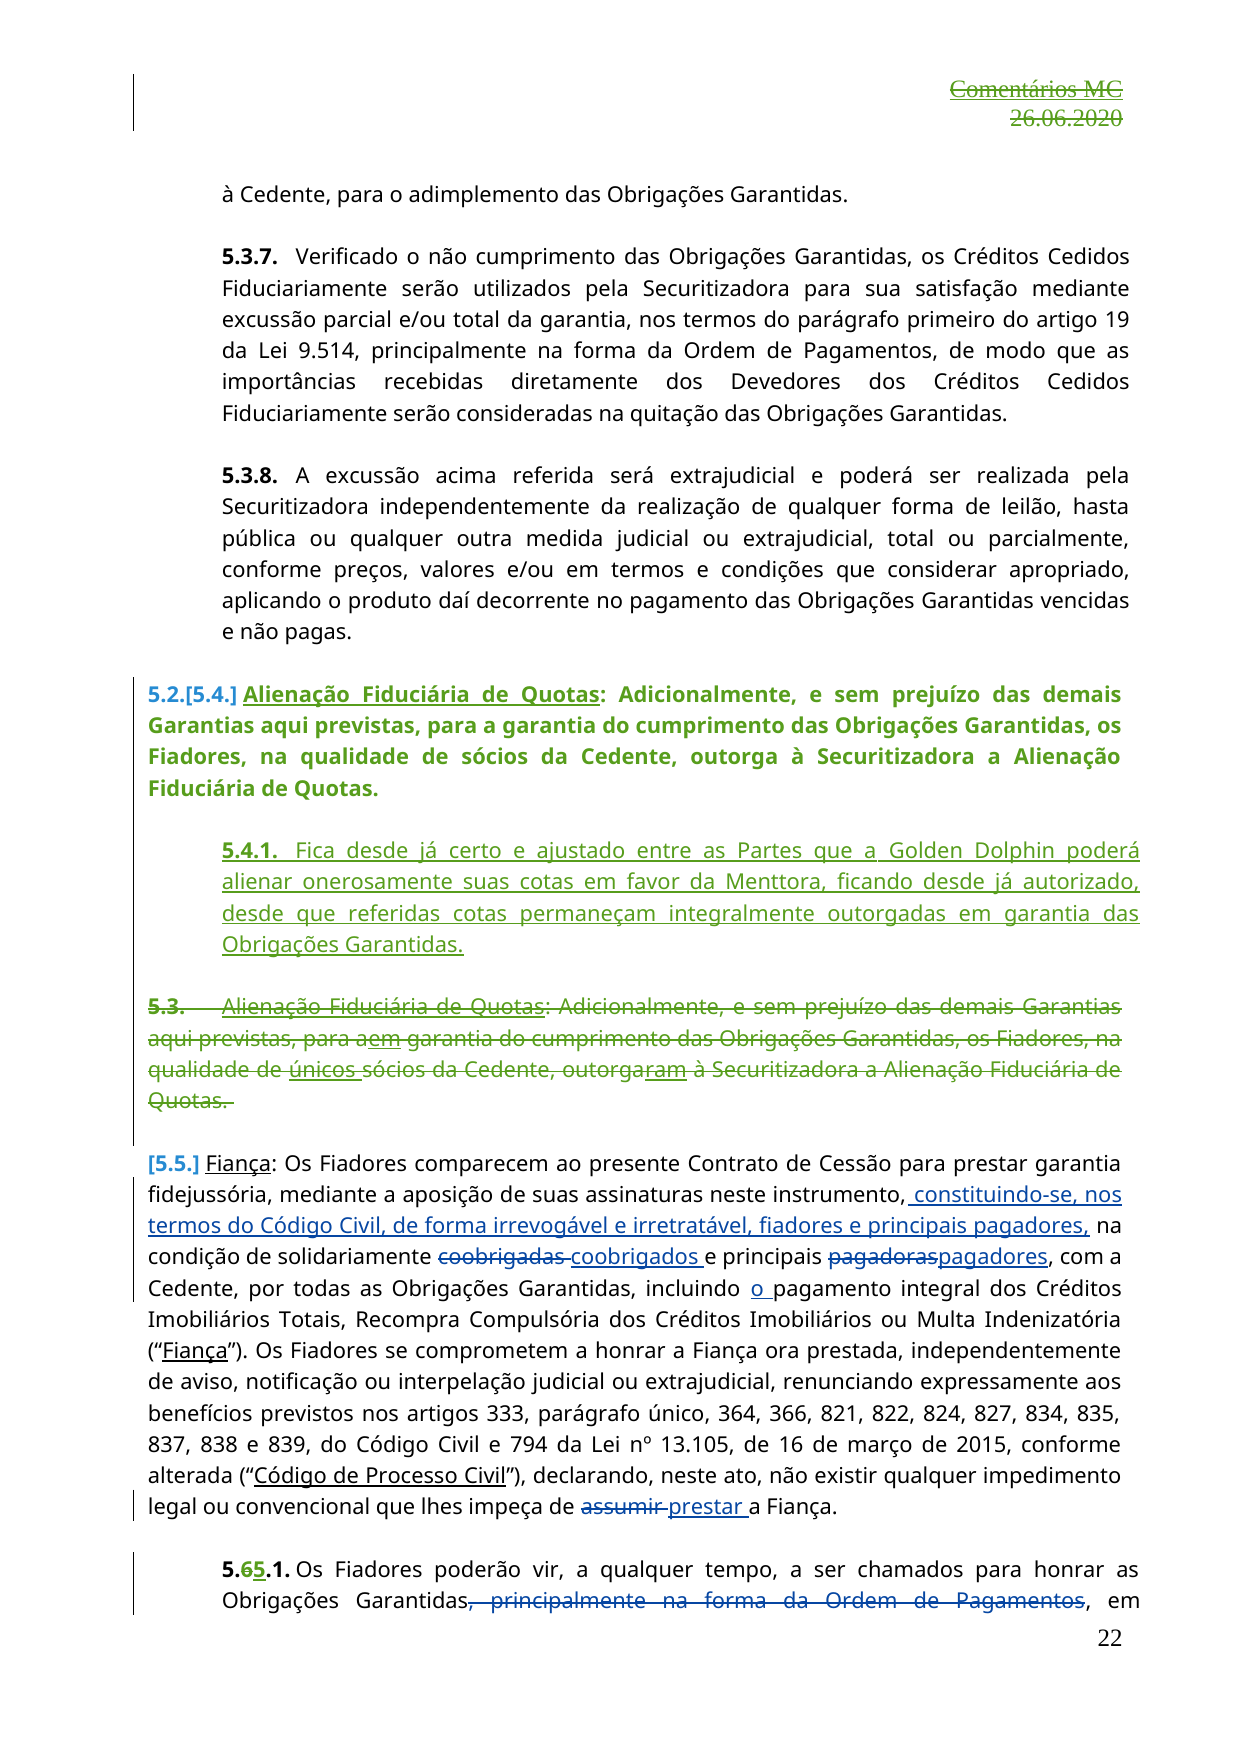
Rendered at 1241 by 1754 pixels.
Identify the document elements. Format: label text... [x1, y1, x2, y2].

list Fiança: Os Fiadores comparecem ao presente Contrato de Cessão para prestar garantia fidejussória, mediante a aposição de suas assinaturas neste instrumento, na condição de solidariamente e principais , com a Cedente, por todas as Obrigações Garantidas, incluindo pagamento integral dos Créditos Imobiliários Totais, Recompra Compulsória dos Créditos Imobiliários ou Multa Indenizatória (“Fiança”). Os Fiadores se comprometem a honrar a Fiança ora prestada, independentemente de aviso, notificação ou interpelação judicial ou extrajudicial, renunciando expressamente aos benefícios previstos nos artigos 333, parágrafo único, 364, 366, 821, 822, 824, 827, 834, 835, 837, 838 e 839, do Código Civil e 794 da Lei nº 13.105, de 16 de março de 2015, conforme alterada (“Código de Processo Civil”), declarando, neste ato, não existir qualquer impedimento legal ou convencional que lhes impeça de a Fiança. [148, 1146, 1122, 1521]
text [222, 1552, 1140, 1615]
text 5.3.7. Verificado o não cumprimento das Obrigações Garantidas, os Créditos Cedidos Fiduciariamente serão utilizados pela Securitizadora para sua satisfação mediante excussão parcial e/ou total da garantia, nos termos do parágrafo primeiro do artigo 19 da Lei 9.514, principalmente na forma da Ordem de Pagamentos, de modo que as importâncias recebidas diretamente dos Devedores dos Créditos Cedidos Fiduciariamente serão consideradas na quitação das Obrigações Garantidas. [222, 240, 1131, 427]
text 5.3.8. A excussão acima referida será extrajudicial e poderá ser realizada pela Securitizadora independentemente da realização de qualquer forma de leilão, hasta pública ou qualquer outra medida judicial ou extrajudicial, total ou parcialmente, conforme preços, valores e/ou em termos e condições que considerar apropriado, aplicando o produto daí decorrente no pagamento das Obrigações Garantidas vencidas e não pagas. [222, 458, 1131, 646]
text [222, 177, 1131, 208]
list Alienação Fiduciária de Quotas: Adicionalmente, e sem prejuízo das demais Garantias aqui previstas, para a garantia do cumprimento das Obrigações Garantidas, os Fiadores, na qualidade de sócios da Cedente, outorga à Securitizadora a Alienação Fiduciária de Quotas. [148, 677, 1122, 802]
